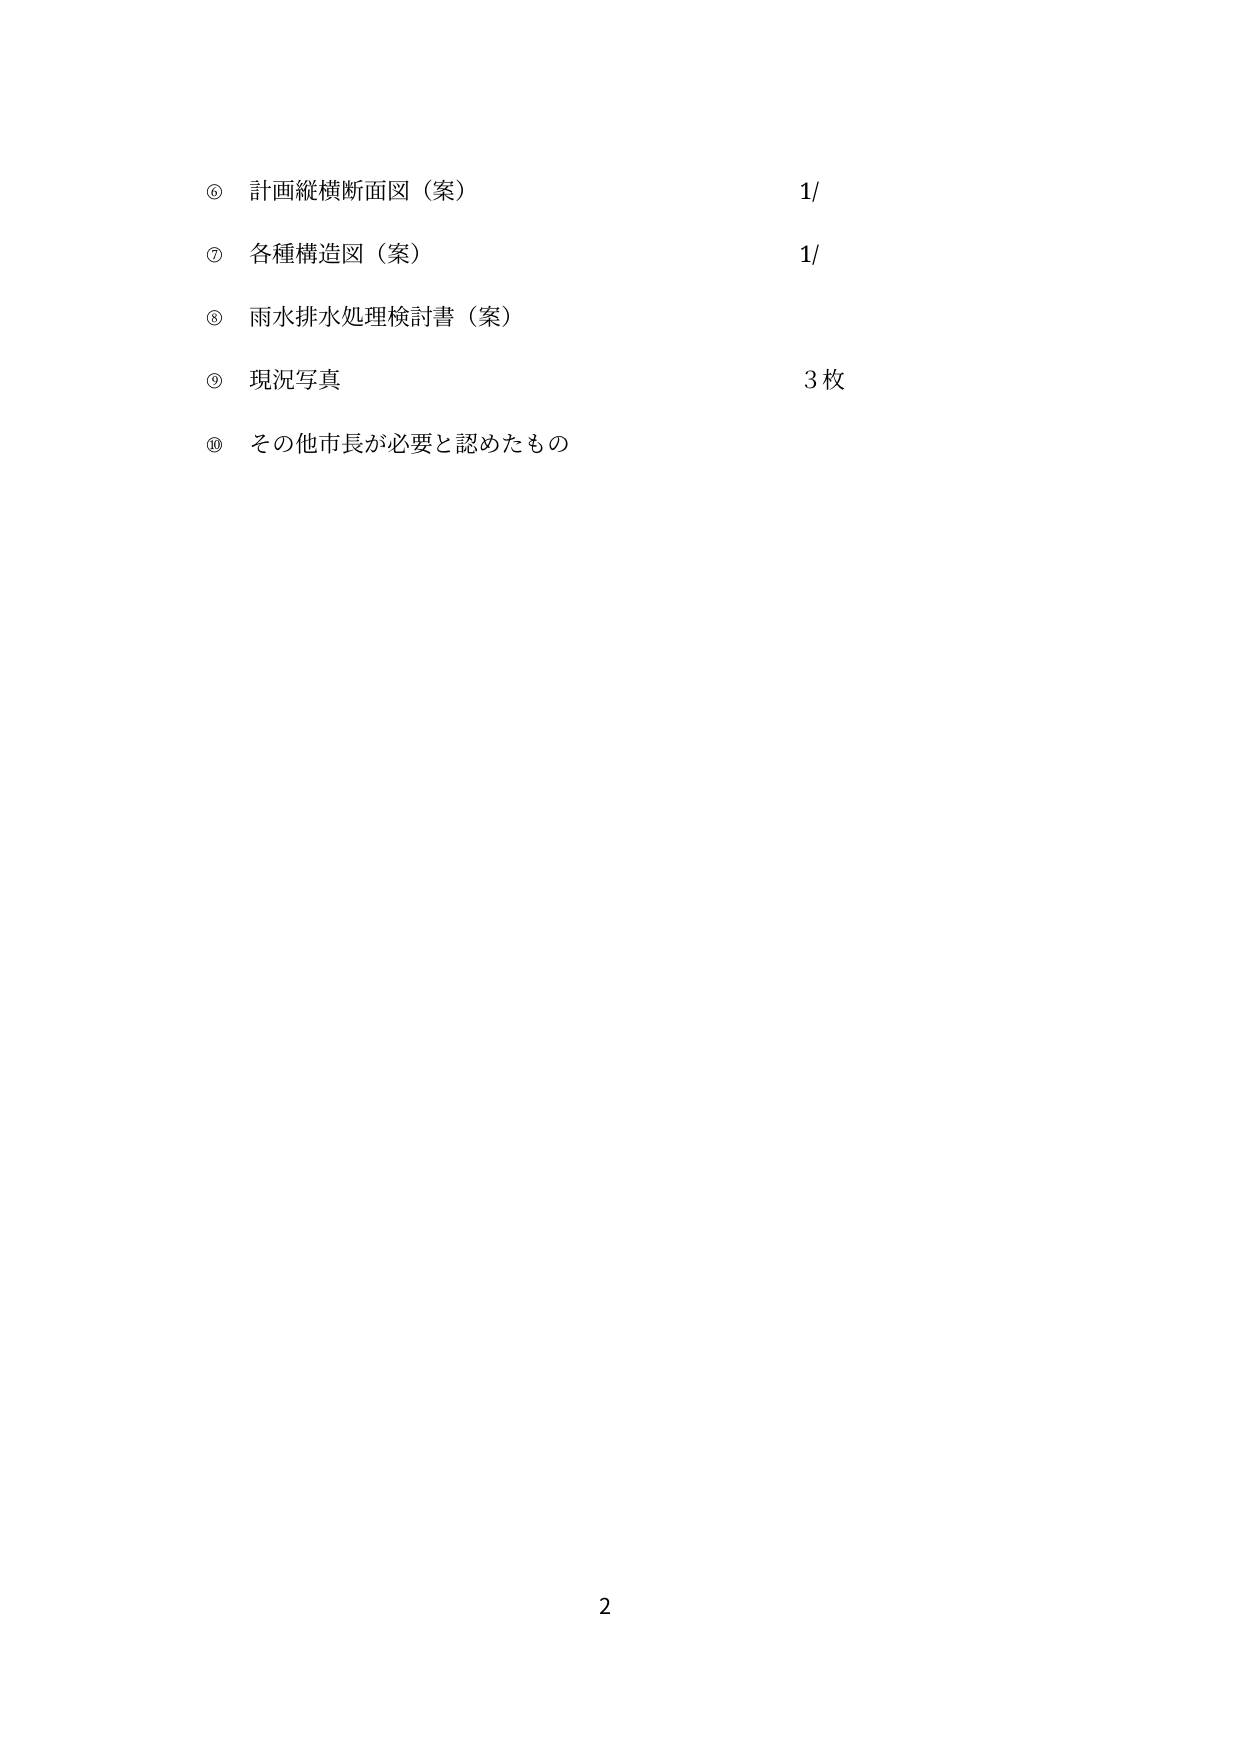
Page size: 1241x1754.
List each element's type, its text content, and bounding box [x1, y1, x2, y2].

list 雨水排水処理検討書（案） [206, 284, 1092, 348]
list 各種構造図（案） 1/ [206, 221, 1092, 284]
list 現況写真 ３枚 [206, 348, 1092, 411]
list その他市長が必要と認めたもの [206, 411, 1092, 474]
list 計画縦横断面図（案） 1/ [206, 158, 1092, 221]
